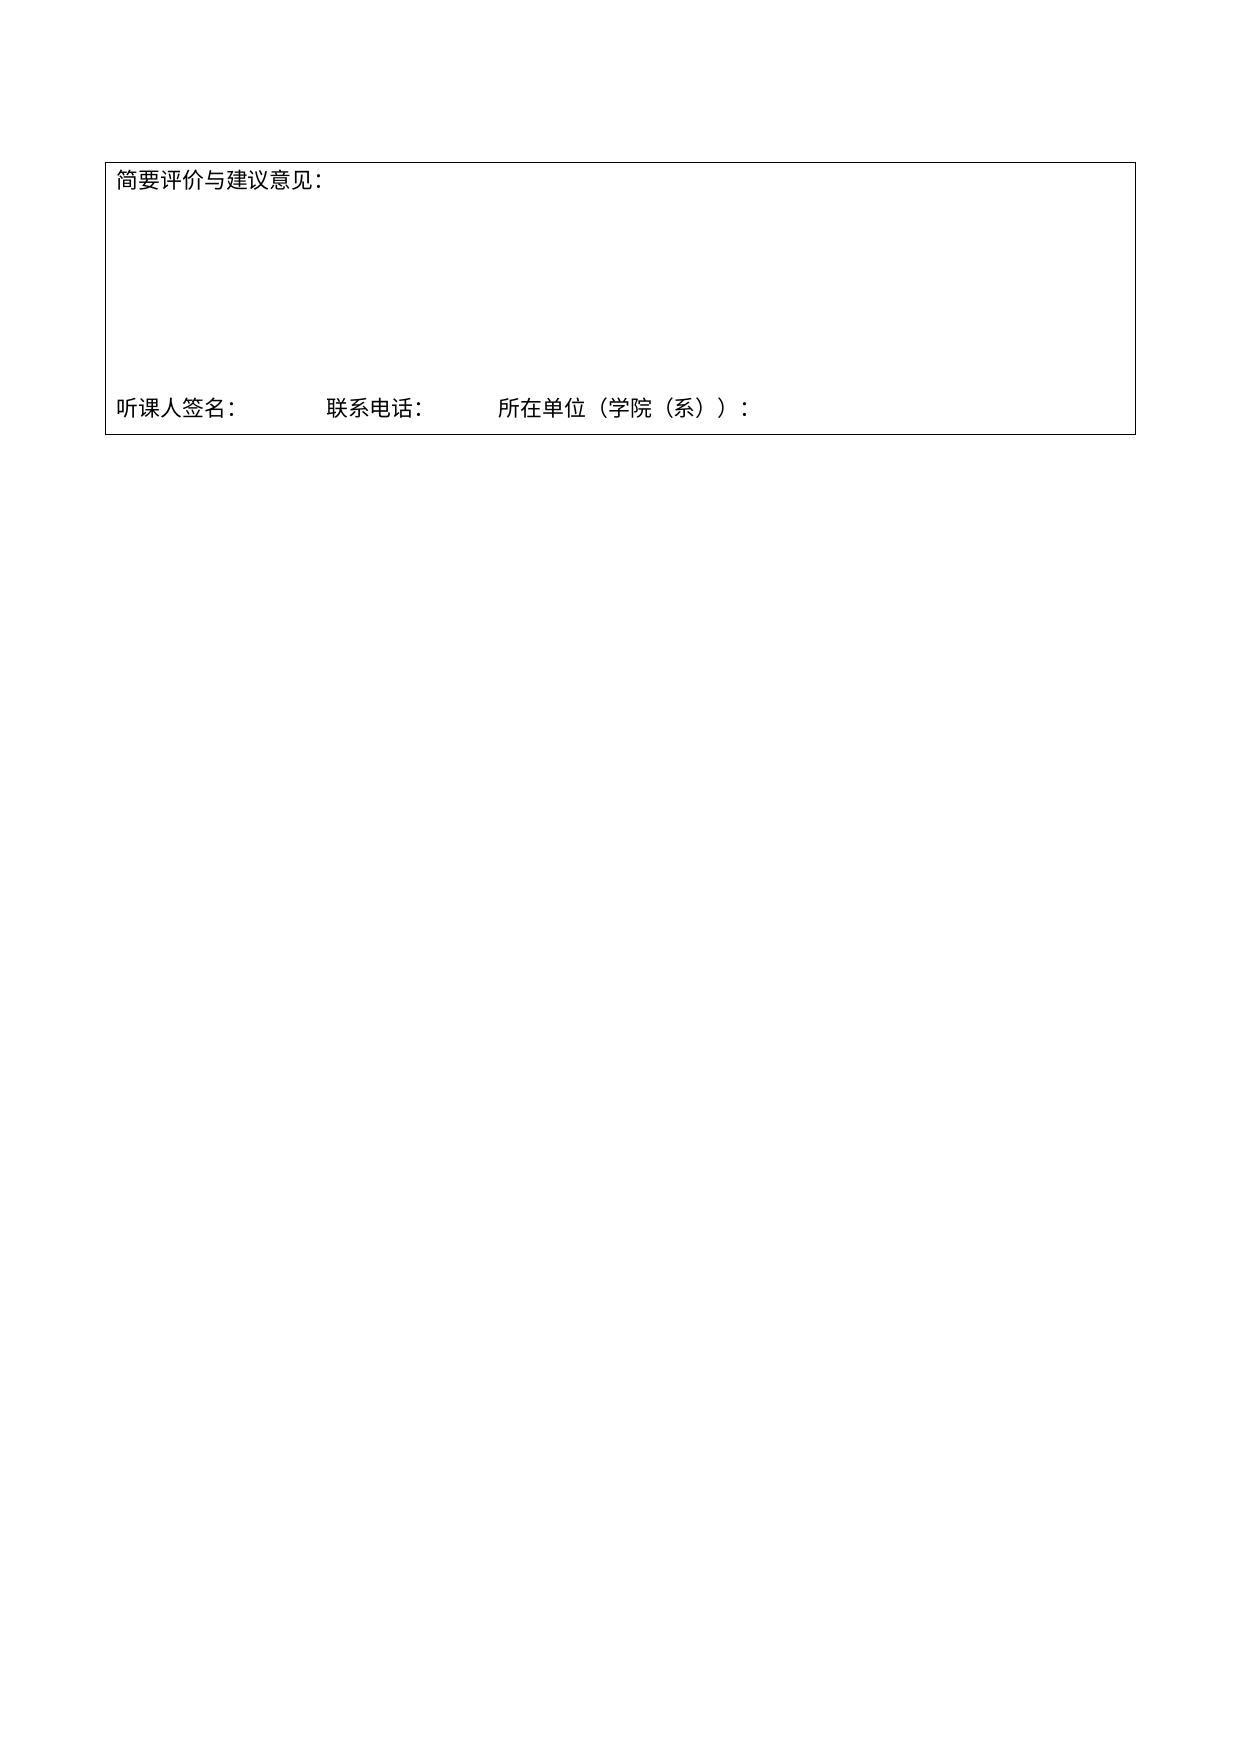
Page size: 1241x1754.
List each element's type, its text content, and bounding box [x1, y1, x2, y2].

table_cell 简要评价与建议意见： 听课人签名： 联系电话： 所在单位（学院（系））： [106, 163, 1135, 434]
